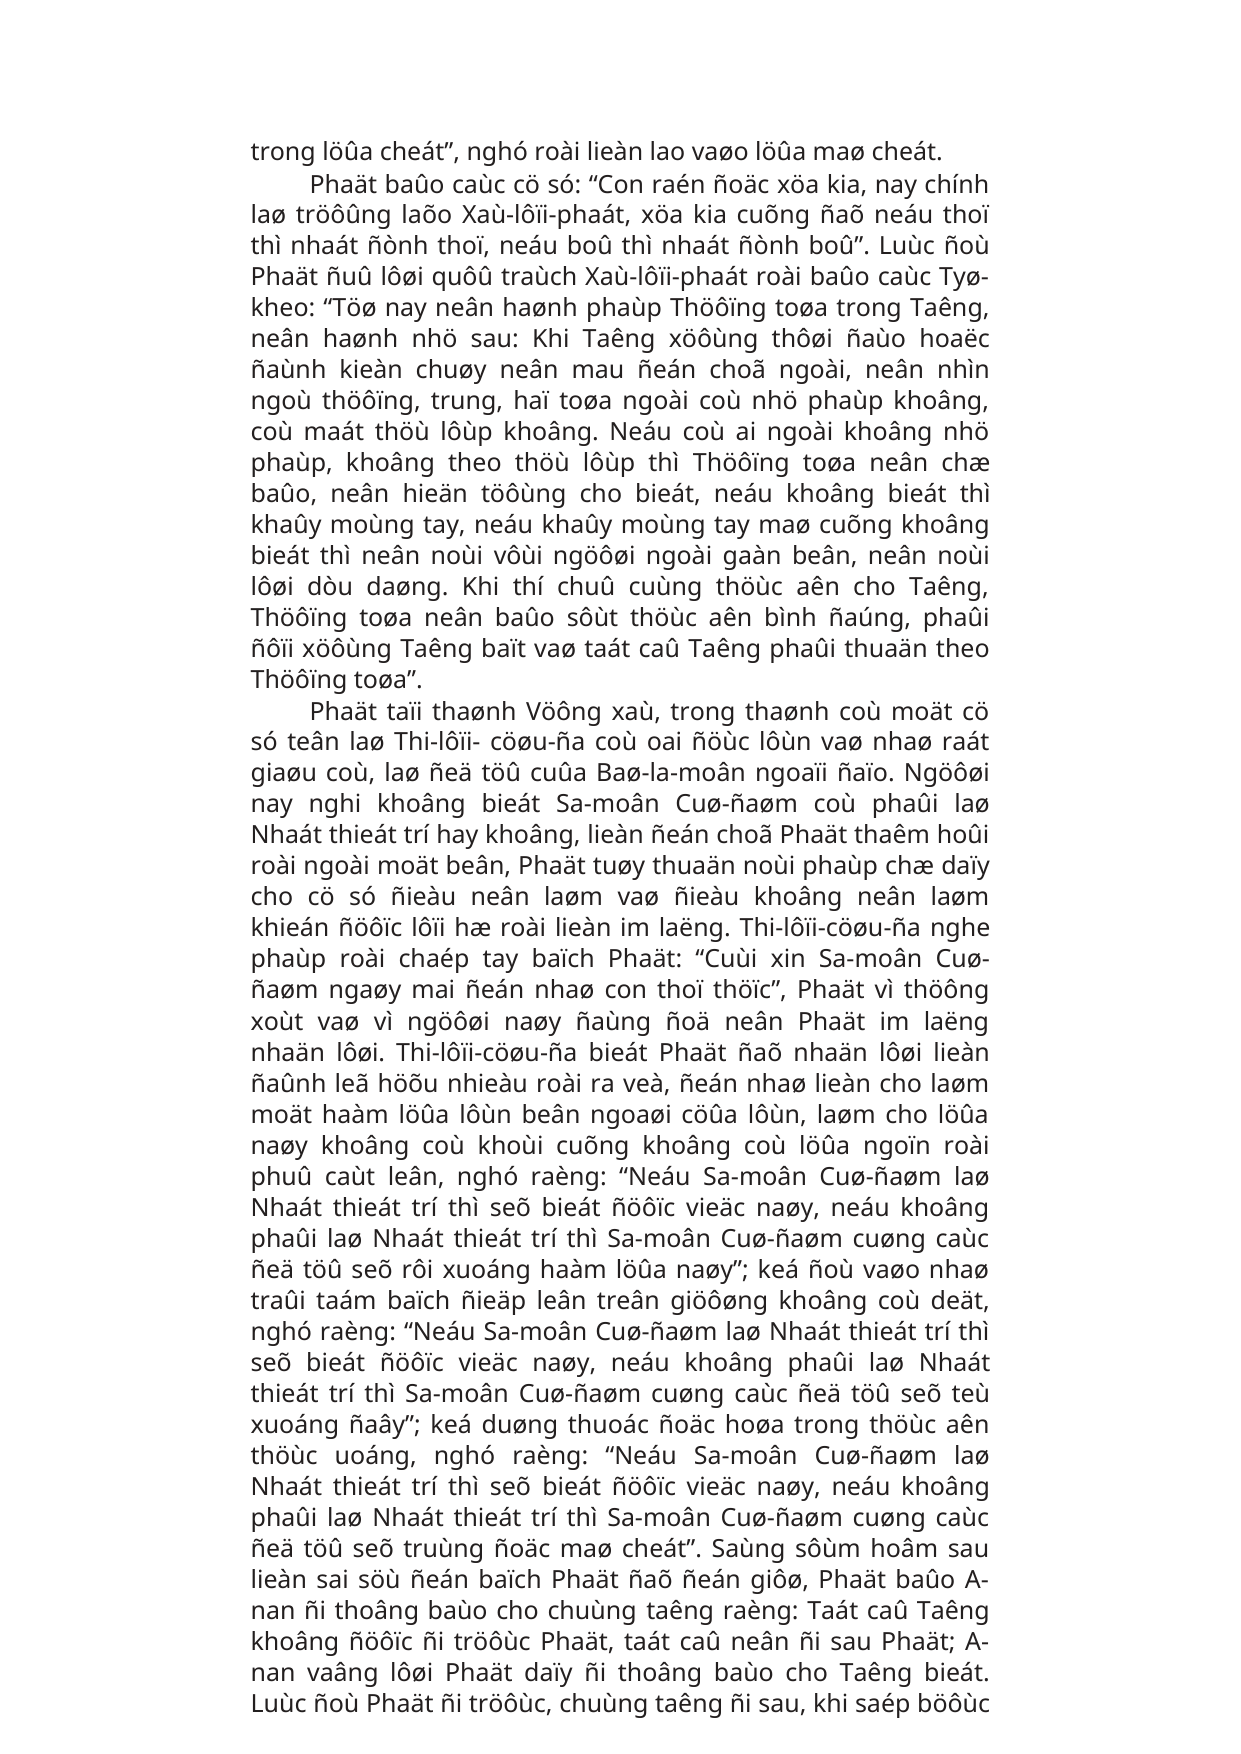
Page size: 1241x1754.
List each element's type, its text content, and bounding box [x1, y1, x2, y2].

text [250, 696, 990, 1720]
text trong löûa cheát”, nghó roài lieàn lao vaøo löûa maø cheát. [250, 134, 1065, 167]
text Phaät baûo caùc cö só: “Con raén ñoäc xöa kia, nay chính laø tröôûng laõo Xaù-lôïi-phaát, xöa kia cuõng ñaõ neáu thoï thì nhaát ñònh thoï, neáu boû thì nhaát ñònh boû”. Luùc ñoù Phaät ñuû lôøi quôû traùch Xaù-lôïi-phaát roài baûo caùc Tyø- kheo: “Töø nay neân haønh phaùp Thöôïng toøa trong Taêng, neân haønh nhö sau: Khi Taêng xöôùng thôøi ñaùo hoaëc ñaùnh kieàn chuøy neân mau ñeán choã ngoài, neân nhìn ngoù thöôïng, trung, haï toøa ngoài coù nhö phaùp khoâng, coù maát thöù lôùp khoâng. Neáu coù ai ngoài khoâng nhö phaùp, khoâng theo thöù lôùp thì Thöôïng toøa neân chæ baûo, neân hieän töôùng cho bieát, neáu khoâng bieát thì khaûy moùng tay, neáu khaûy moùng tay maø cuõng khoâng bieát thì neân noùi vôùi ngöôøi ngoài gaàn beân, neân noùi lôøi dòu daøng. Khi thí chuû cuùng thöùc aên cho Taêng, Thöôïng toøa neân baûo sôùt thöùc aên bình ñaúng, phaûi ñôïi xöôùng Taêng baït vaø taát caû Taêng phaûi thuaän theo Thöôïng toøa”. [250, 168, 990, 696]
